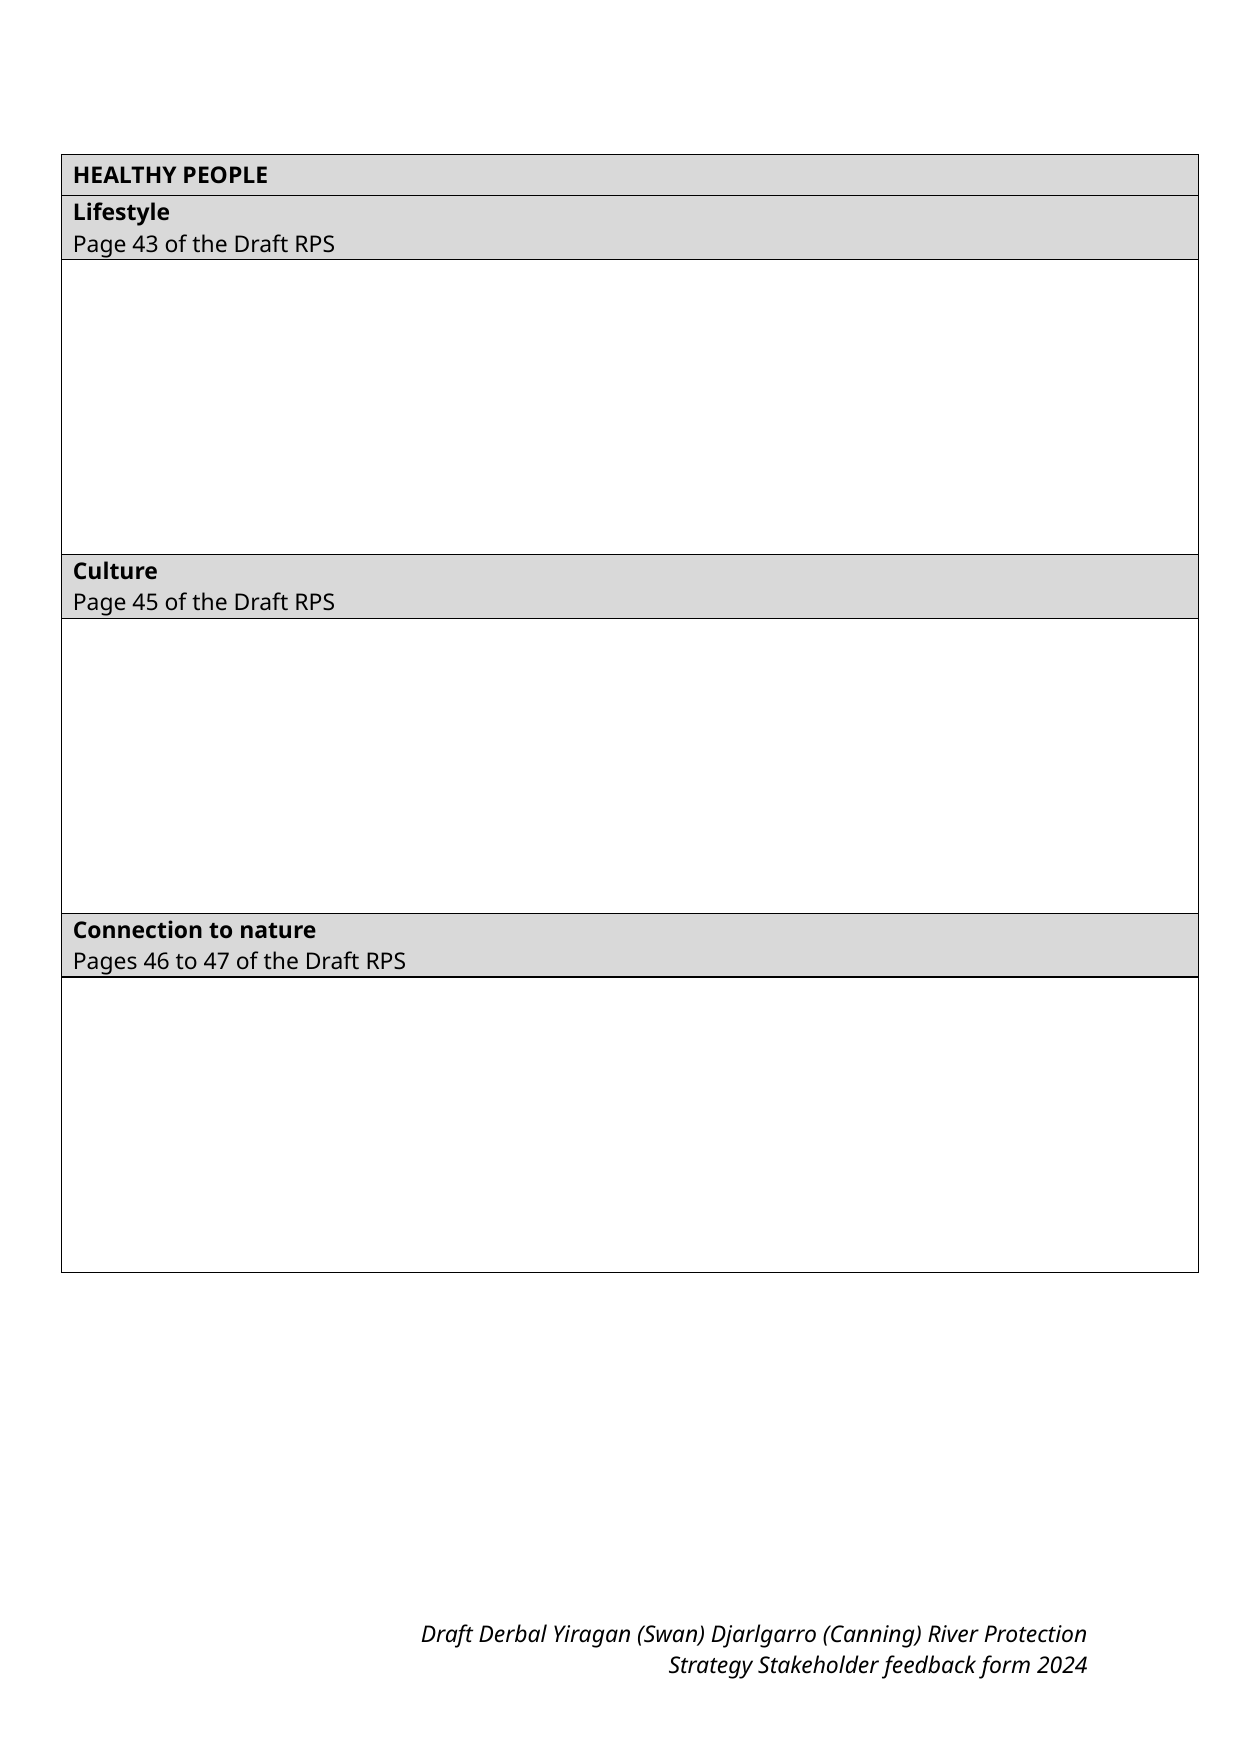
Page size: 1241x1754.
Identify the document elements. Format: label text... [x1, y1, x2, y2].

table_cell Culture Page 45 of the Draft RPS [62, 555, 1198, 618]
table_cell [62, 978, 1198, 1272]
table_cell [62, 619, 1198, 913]
table_cell Connection to nature Pages 46 to 47 of the Draft RPS [62, 914, 1198, 976]
table_cell Lifestyle Page 43 of the Draft RPS [62, 196, 1198, 259]
table_cell [62, 260, 1198, 554]
table_header HEALTHY PEOPLE [62, 155, 1198, 195]
